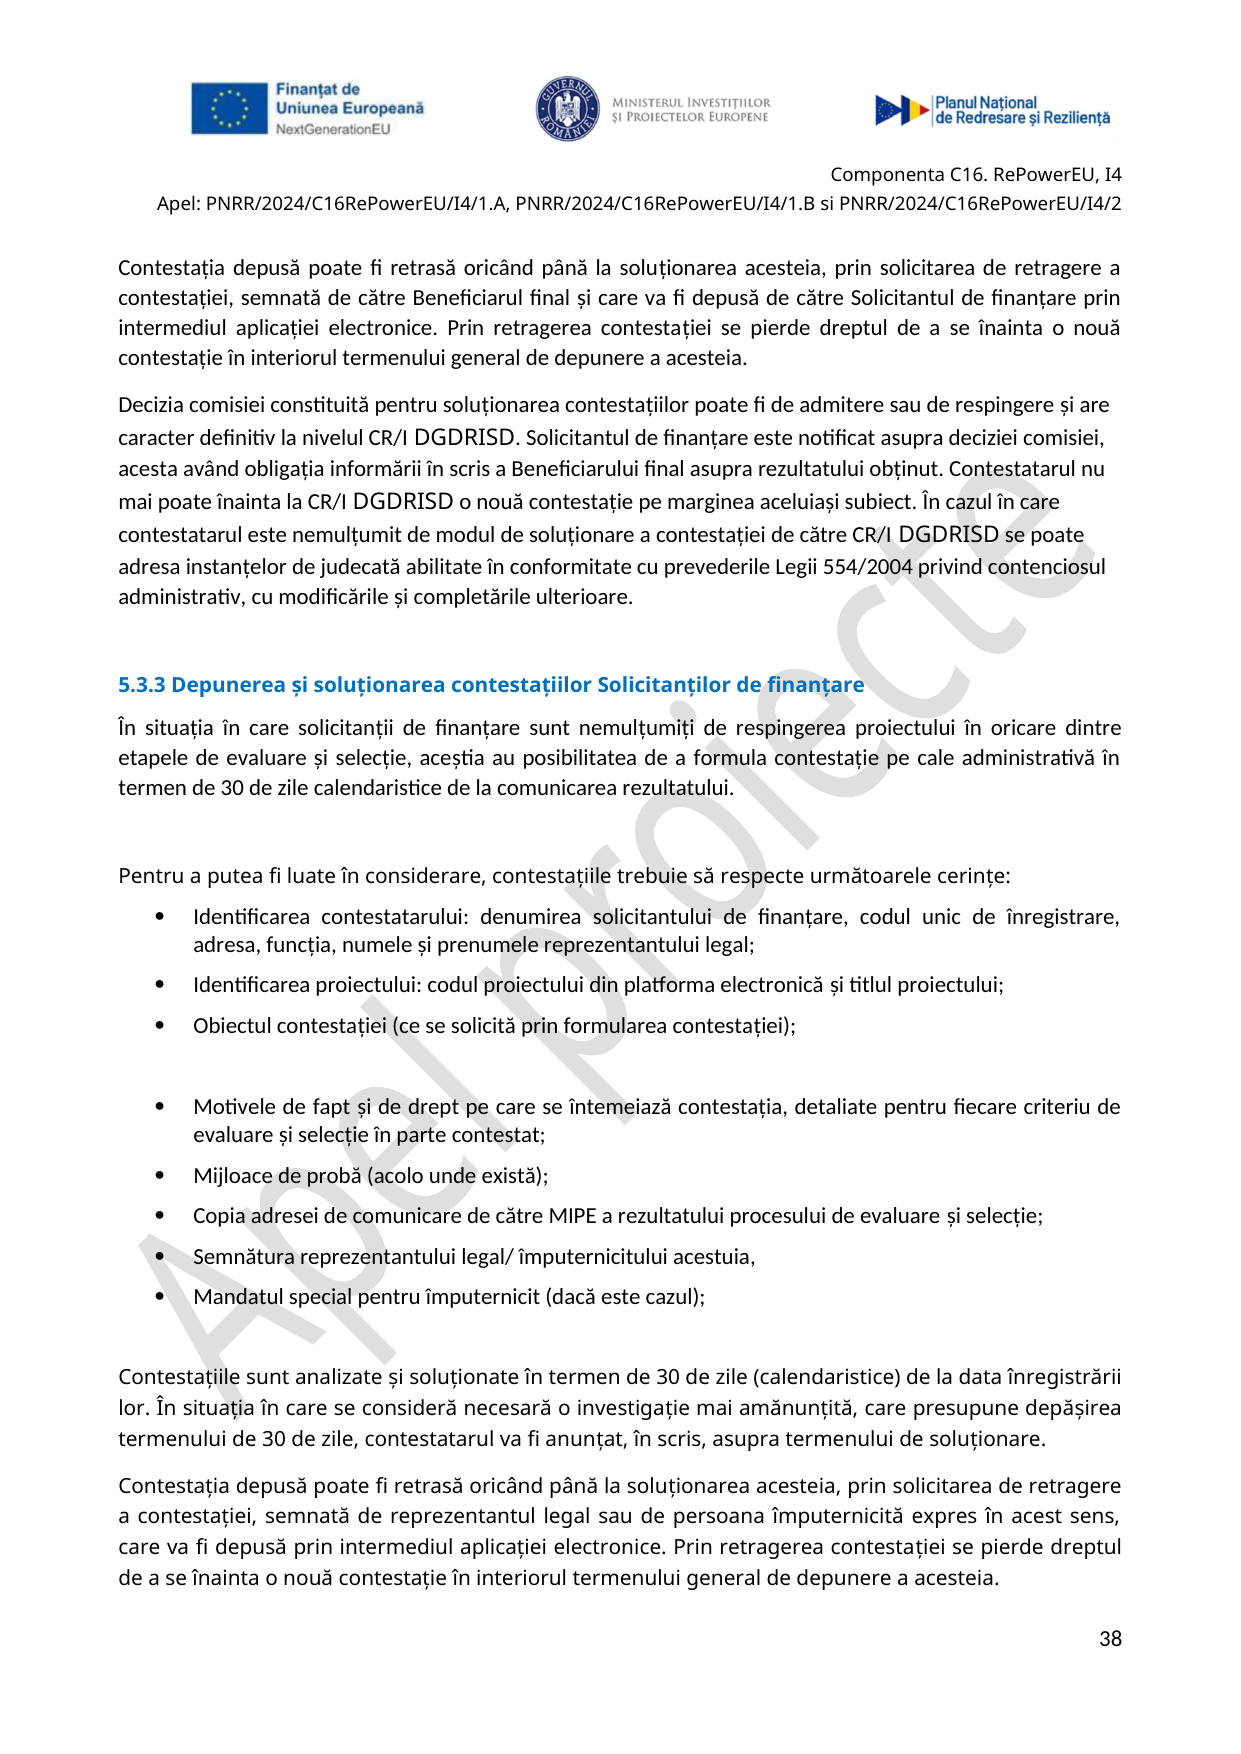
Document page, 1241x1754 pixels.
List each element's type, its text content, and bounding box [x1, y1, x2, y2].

list Semnătura reprezentantului legal/ împuternicitului acestuia, [156, 1242, 1122, 1270]
list Mandatul special pentru împuternicit (dacă este cazul); [156, 1282, 1122, 1310]
list Identificarea proiectului: codul proiectului din platforma electronică şi titlul proiectului; [156, 971, 1122, 999]
list Copia adresei de comunicare de către MIPE a rezultatului procesului de evaluare şi selecţie; [156, 1201, 1122, 1229]
text Contestaţia depusă poate fi retrasă oricând până la soluţionarea acesteia, prin solicitarea de retragere a contestaţiei, semnată de către Beneficiarul final și care va fi depusă de către Solicitantul de finanțare prin intermediul aplicației electronice. Prin retragerea contestaţiei se pierde dreptul de a se înainta o nouă contestație în interiorul termenului general de depunere a acesteia. [118, 253, 1122, 371]
list Mijloace de probă (acolo unde există); [156, 1161, 1122, 1189]
list Obiectul contestaţiei (ce se solicită prin formularea contestaţiei); [156, 1011, 1122, 1039]
picture [182, 73, 1123, 157]
text Pentru a putea fi luate în considerare, contestaţiile trebuie să respecte următoarele cerinţe: [118, 861, 1122, 889]
text Contestaţiile sunt analizate şi soluţionate în termen de 30 de zile (calendaristice) de la data înregistrării lor. În situaţia în care se consideră necesară o investigaţie mai amănunţită, care presupune depăşirea termenului de 30 de zile, contestatarul va fi anunţat, în scris, asupra termenului de soluţionare. [118, 1362, 1122, 1452]
text În situaţia în care solicitanţii de finanțare sunt nemulţumiţi de respingerea proiectului în oricare dintre etapele de evaluare și selecție, aceştia au posibilitatea de a formula contestație pe cale administrativă în termen de 30 de zile calendaristice de la comunicarea rezultatului. [118, 713, 1122, 801]
text 5.3.3 Depunerea și soluționarea contestațiilor Solicitanților de finanțare [118, 670, 1122, 698]
list Motivele de fapt şi de drept pe care se întemeiază contestația, detaliate pentru fiecare criteriu de evaluare și selecție în parte contestat; [156, 1092, 1122, 1148]
text Decizia comisiei constituită pentru soluţionarea contestaţiilor poate fi de admitere sau de respingere şi are caracter definitiv la nivelul CR/I DGDRISD. Solicitantul de finanțare este notificat asupra deciziei comisiei, acesta având obligația informării în scris a Beneficiarului final asupra rezultatului obținut. Contestatarul nu mai poate înainta la CR/I DGDRISD o nouă contestație pe marginea aceluiași subiect. În cazul în care contestatarul este nemulțumit de modul de soluționare a contestației de către CR/I DGDRISD se poate adresa instanțelor de judecată abilitate în conformitate cu prevederile Legii 554/2004 privind contenciosul administrativ, cu modificările şi completările ulterioare. [118, 390, 1122, 610]
list Identificarea contestatarului: denumirea solicitantului de finanțare, codul unic de înregistrare, adresa, funcţia, numele şi prenumele reprezentantului legal; [156, 902, 1122, 958]
text Contestaţia depusă poate fi retrasă oricând până la soluţionarea acesteia, prin solicitarea de retragere a contestaţiei, semnată de reprezentantul legal sau de persoana împuternicită expres în acest sens, care va fi depusă prin intermediul aplicației electronice. Prin retragerea contestaţiei se pierde dreptul de a se înainta o nouă contestație în interiorul termenului general de depunere a acesteia. [118, 1471, 1122, 1591]
